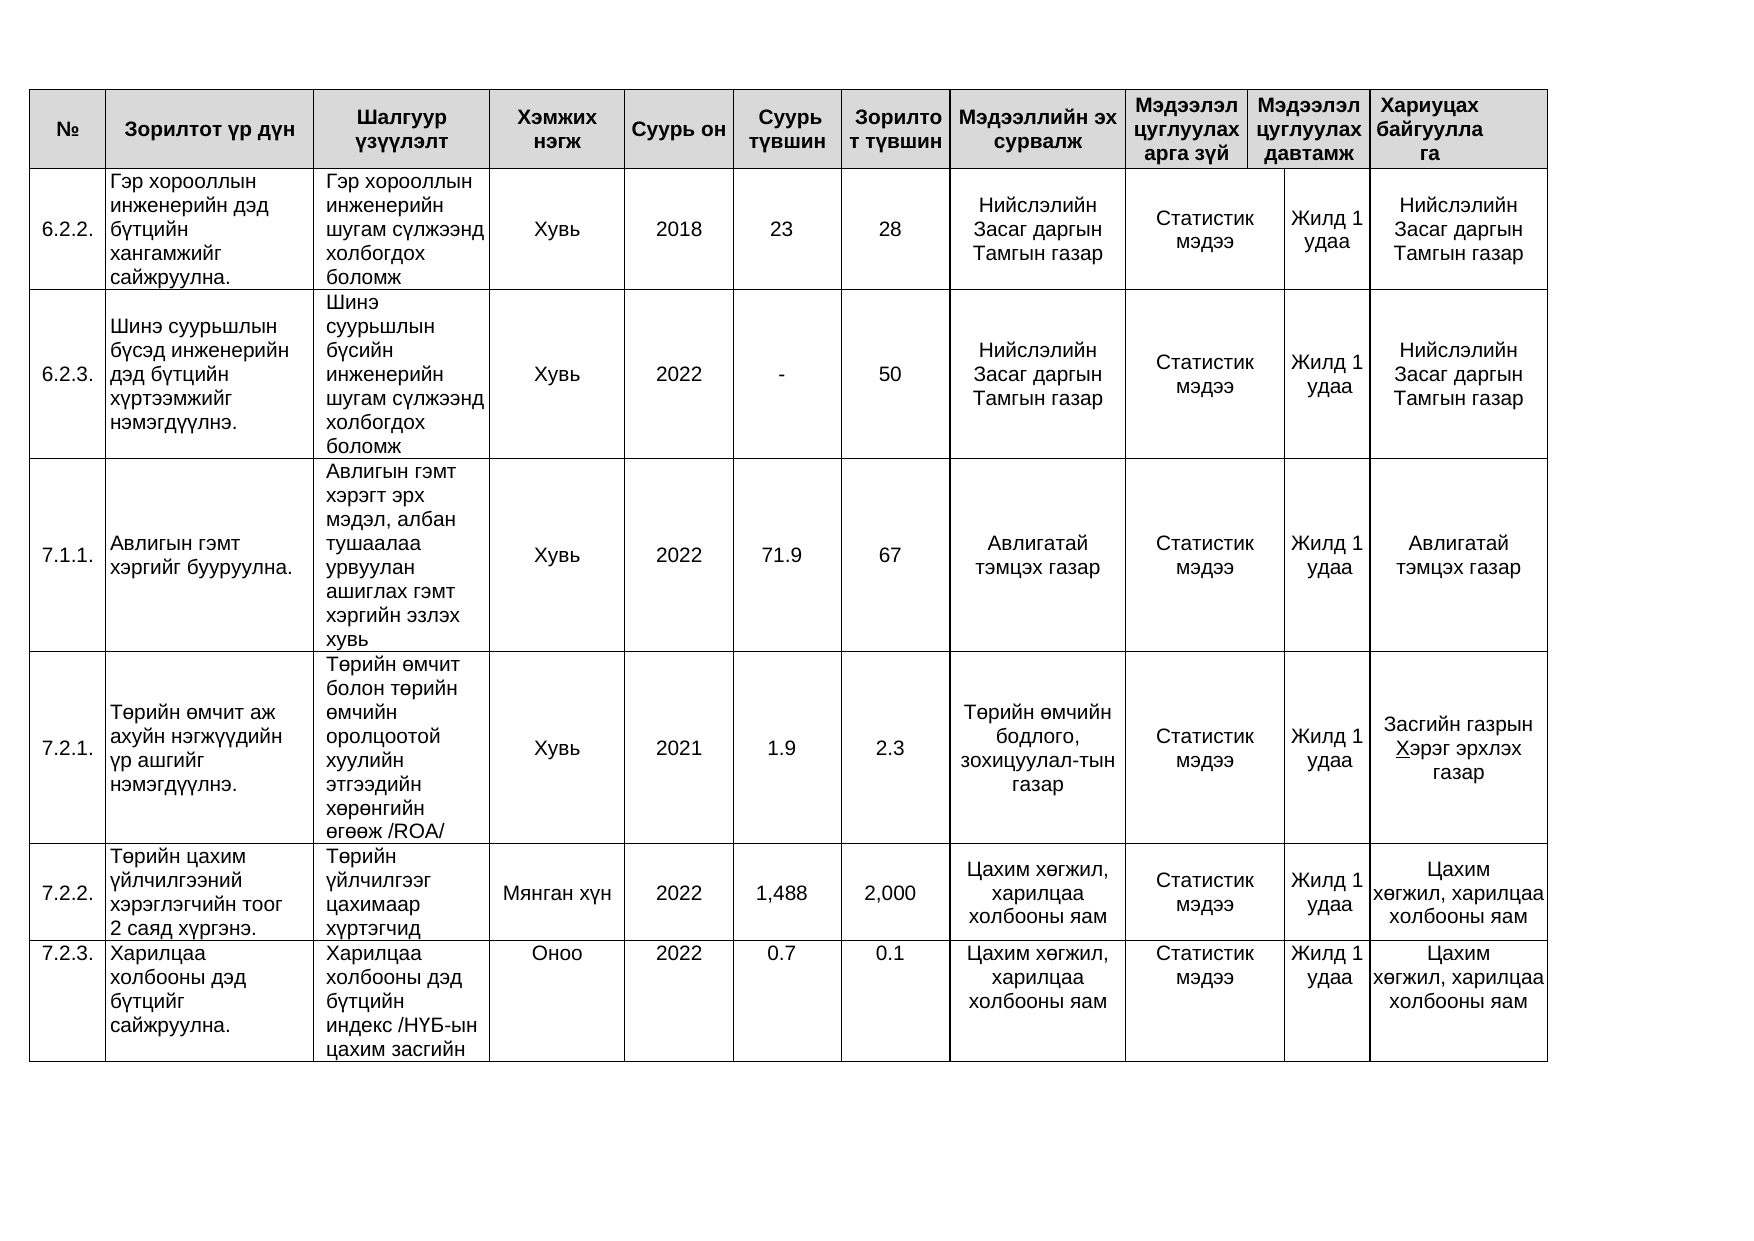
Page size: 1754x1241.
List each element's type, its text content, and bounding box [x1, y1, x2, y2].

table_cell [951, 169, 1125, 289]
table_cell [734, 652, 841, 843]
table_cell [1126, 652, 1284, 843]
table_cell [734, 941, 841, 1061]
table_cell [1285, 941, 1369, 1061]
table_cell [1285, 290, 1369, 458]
table_header Суурь түвшин [734, 90, 841, 168]
table_header Шалгуур үзүүлэлт [314, 90, 489, 168]
table_header Зорилтот түвшин [842, 90, 949, 168]
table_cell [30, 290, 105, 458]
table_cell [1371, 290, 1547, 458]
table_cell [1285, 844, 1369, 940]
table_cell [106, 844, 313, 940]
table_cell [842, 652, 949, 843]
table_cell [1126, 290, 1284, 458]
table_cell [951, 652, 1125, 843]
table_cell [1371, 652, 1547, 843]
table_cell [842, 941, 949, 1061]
table_header Мэдээллийн эх сурвалж [951, 90, 1125, 168]
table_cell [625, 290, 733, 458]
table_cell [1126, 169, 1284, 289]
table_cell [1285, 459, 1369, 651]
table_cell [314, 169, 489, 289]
table_header Суурь он [625, 90, 733, 168]
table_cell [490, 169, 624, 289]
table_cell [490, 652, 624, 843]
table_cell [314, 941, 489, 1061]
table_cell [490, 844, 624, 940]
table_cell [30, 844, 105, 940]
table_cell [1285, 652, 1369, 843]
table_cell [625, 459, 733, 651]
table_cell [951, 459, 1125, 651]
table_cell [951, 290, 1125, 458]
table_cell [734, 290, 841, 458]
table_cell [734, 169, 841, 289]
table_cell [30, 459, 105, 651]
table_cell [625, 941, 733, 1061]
table_header Зорилтот үр дүн [106, 90, 313, 168]
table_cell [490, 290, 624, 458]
table_header Хэмжих нэгж [490, 90, 624, 168]
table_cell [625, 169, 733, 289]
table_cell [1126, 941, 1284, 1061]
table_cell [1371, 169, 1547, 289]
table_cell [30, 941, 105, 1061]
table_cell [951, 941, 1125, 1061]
table_header Хариуцах байгууллага [1371, 90, 1547, 168]
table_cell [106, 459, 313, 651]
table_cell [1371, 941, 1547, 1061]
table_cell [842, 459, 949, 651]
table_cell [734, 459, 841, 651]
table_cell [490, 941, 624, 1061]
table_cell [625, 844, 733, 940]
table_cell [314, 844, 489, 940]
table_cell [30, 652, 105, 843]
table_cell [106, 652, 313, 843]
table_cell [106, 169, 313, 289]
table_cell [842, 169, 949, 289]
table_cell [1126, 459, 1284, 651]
table_header Мэдээлэл цуглуулах давтамж [1248, 90, 1369, 168]
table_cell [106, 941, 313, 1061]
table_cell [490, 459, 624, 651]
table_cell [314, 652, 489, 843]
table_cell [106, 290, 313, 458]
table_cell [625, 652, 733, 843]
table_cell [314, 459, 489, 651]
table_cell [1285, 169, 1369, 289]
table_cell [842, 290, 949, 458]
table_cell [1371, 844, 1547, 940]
table_header № [30, 90, 105, 168]
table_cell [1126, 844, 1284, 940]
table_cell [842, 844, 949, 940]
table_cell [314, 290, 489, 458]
table_header Мэдээлэл цуглуулах арга зүй [1126, 90, 1247, 168]
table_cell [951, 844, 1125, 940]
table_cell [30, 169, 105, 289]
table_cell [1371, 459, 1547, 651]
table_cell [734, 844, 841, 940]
